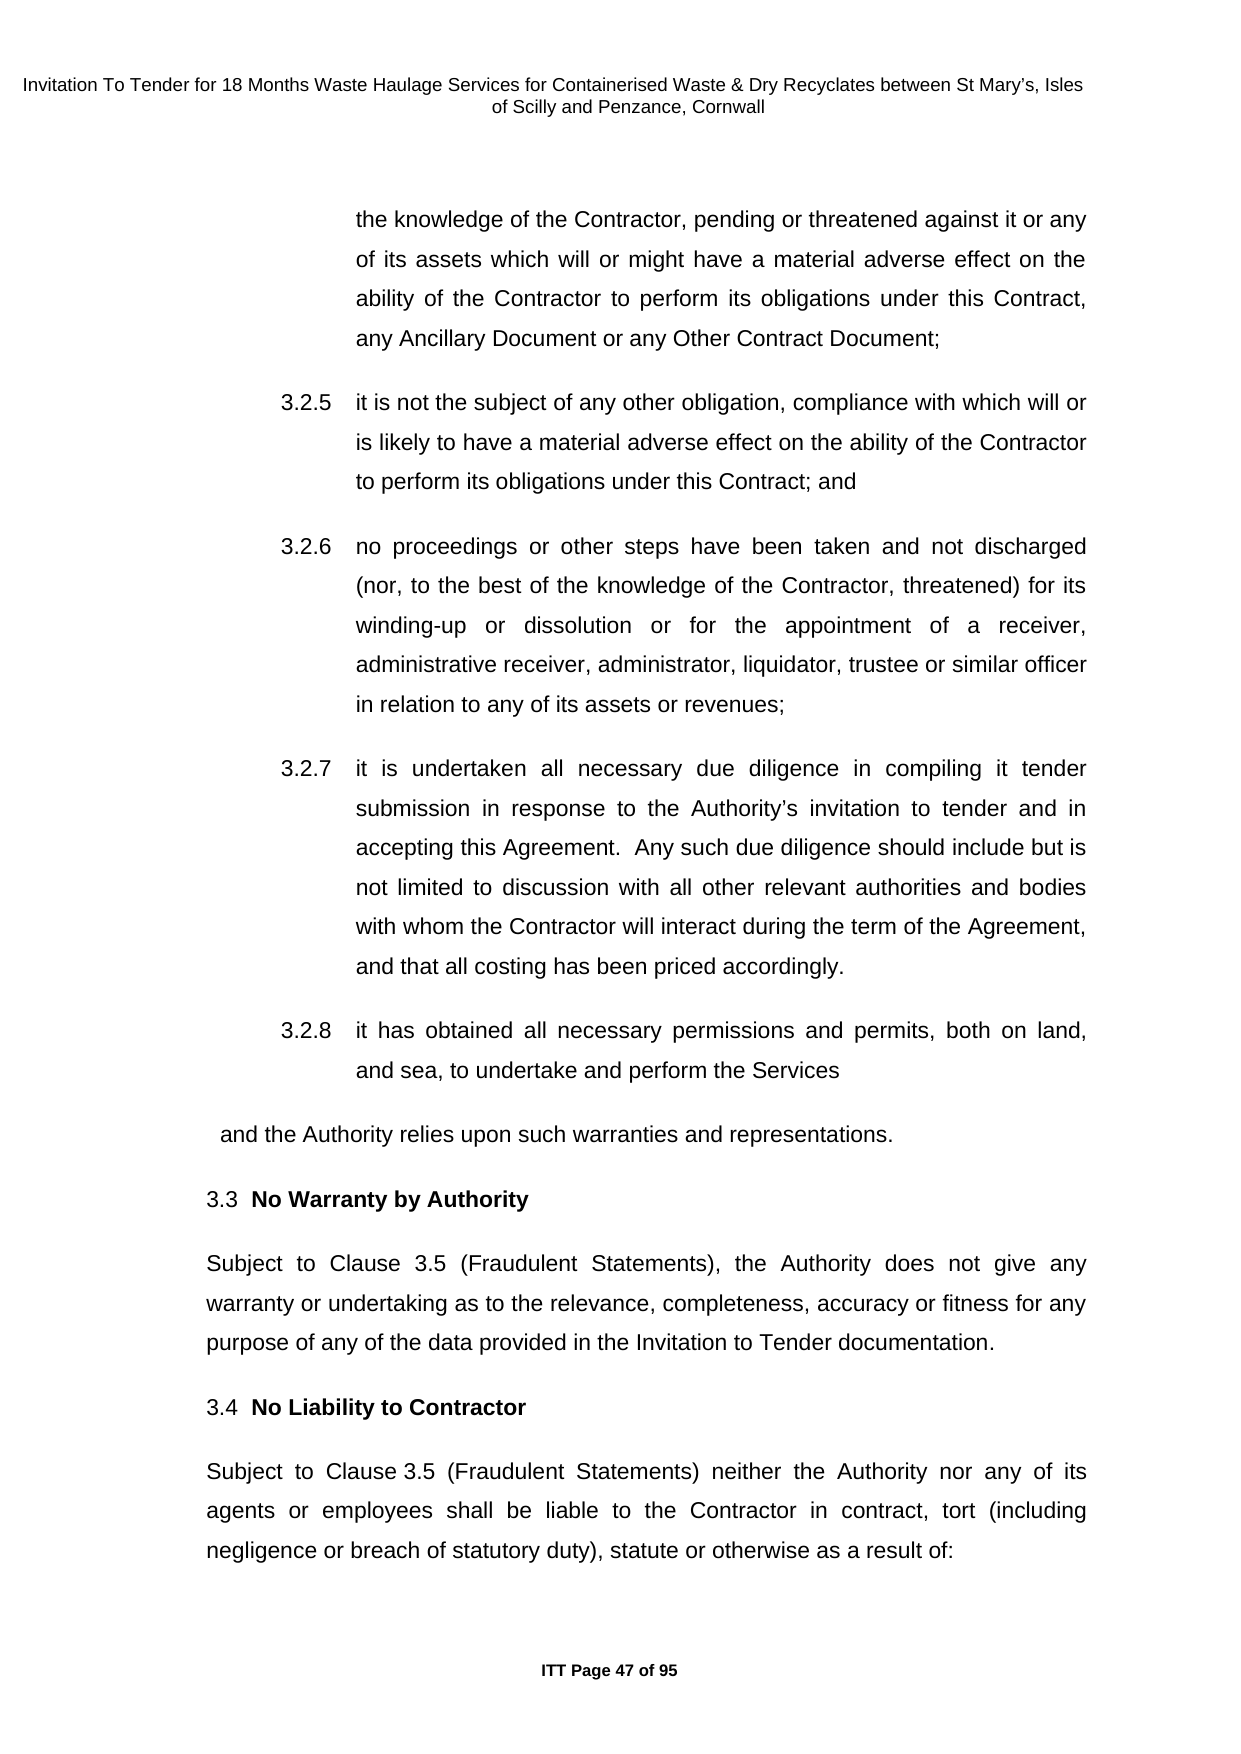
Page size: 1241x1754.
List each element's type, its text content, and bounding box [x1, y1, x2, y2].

list it is not the subject of any other obligation, compliance with which will or is likely to have a material adverse effect on the ability of the Contractor to perform its obligations under this Contract; and [281, 389, 1087, 495]
list No Warranty by Authority [206, 1186, 1087, 1212]
text Subject to Clause 3.5 (Fraudulent Statements) neither the Authority nor any of its agents or employees shall be liable to the Contractor in contract, tort (including negligence or breach of statutory duty), statute or otherwise as a result of: [206, 1458, 1087, 1563]
list it is undertaken all necessary due diligence in compiling it tender submission in response to the Authority’s invitation to tender and in accepting this Agreement. Any such due diligence should include but is not limited to discussion with all other relevant authorities and bodies with whom the Contractor will interact during the term of the Agreement, and that all costing has been priced accordingly. [281, 755, 1087, 979]
list no proceedings or other steps have been taken and not discharged (nor, to the best of the knowledge of the Contractor, threatened) for its winding-up or dissolution or for the appointment of a receiver, administrative receiver, administrator, liquidator, trustee or similar officer in relation to any of its assets or revenues; [281, 533, 1087, 717]
text Subject to Clause 3.5 (Fraudulent Statements), the Authority does not give any warranty or undertaking as to the relevance, completeness, accuracy or fitness for any purpose of any of the data provided in the Invitation to Tender documentation. [206, 1250, 1087, 1355]
list No Liability to Contractor [206, 1393, 1087, 1420]
list it has obtained all necessary permissions and permits, both on land, and sea, to undertake and perform the Services [281, 1017, 1087, 1083]
text and the Authority relies upon such warranties and representations. [220, 1121, 1087, 1147]
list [281, 206, 1087, 351]
